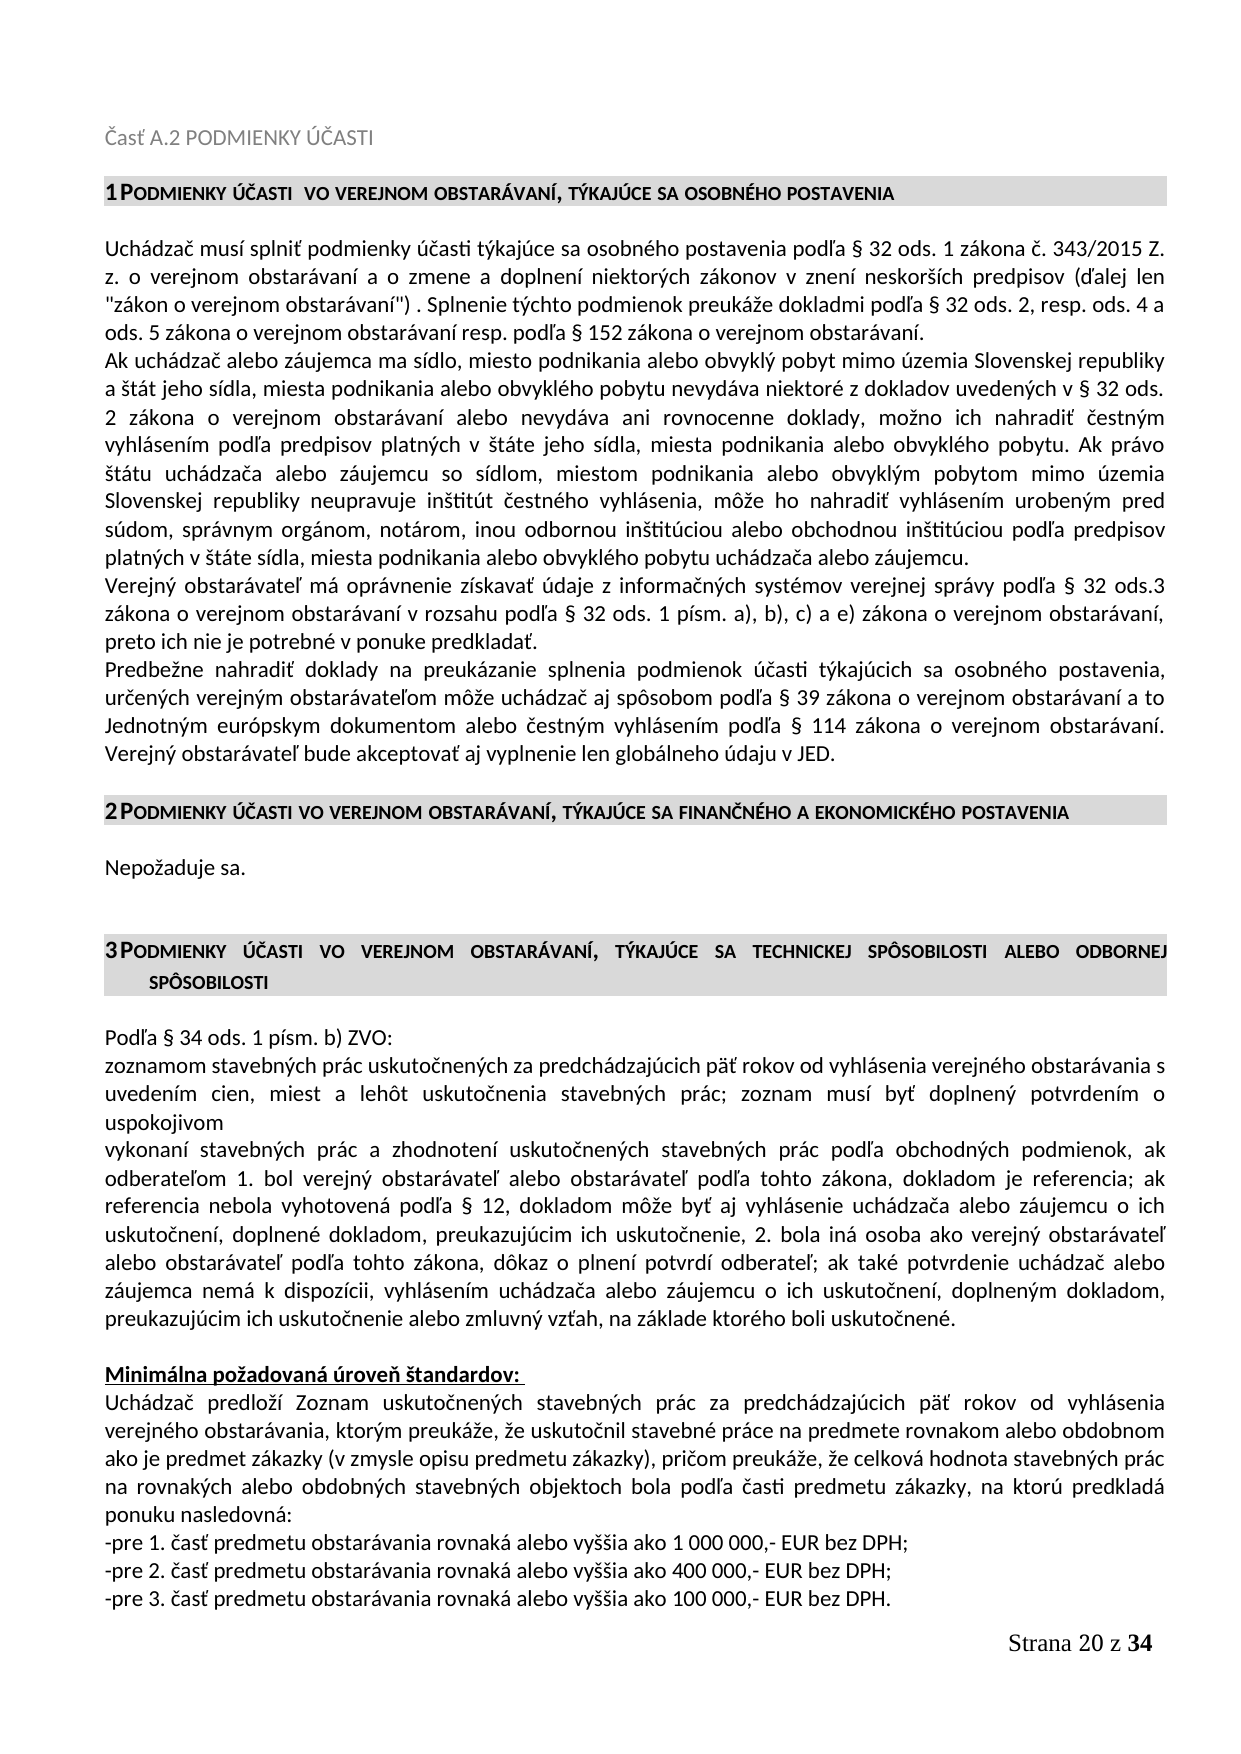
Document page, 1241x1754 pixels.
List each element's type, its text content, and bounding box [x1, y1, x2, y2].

text vykonaní stavebných prác a zhodnotení uskutočnených stavebných prác podľa obchodných podmienok, ak odberateľom 1. bol verejný obstarávateľ alebo obstarávateľ podľa tohto zákona, dokladom je referencia; ak referencia nebola vyhotovená podľa § 12, dokladom môže byť aj vyhlásenie uchádzača alebo záujemcu o ich uskutočnení, doplnené dokladom, preukazujúcim ich uskutočnenie, 2. bola iná osoba ako verejný obstarávateľ alebo obstarávateľ podľa tohto zákona, dôkaz o plnení potvrdí odberateľ; ak také potvrdenie uchádzač alebo záujemca nemá k dispozícii, vyhlásením uchádzača alebo záujemcu o ich uskutočnení, doplneným dokladom, preukazujúcim ich uskutočnenie alebo zmluvný vzťah, na základe ktorého boli uskutočnené. [104, 1136, 1167, 1332]
text -pre 1. časť predmetu obstarávania rovnaká alebo vyššia ako 1 000 000,- EUR bez DPH; [104, 1528, 1167, 1556]
text -pre 2. časť predmetu obstarávania rovnaká alebo vyššia ako 400 000,- EUR bez DPH; [104, 1556, 1167, 1584]
list Podmienky účasti vo verejnom obstarávaní, týkajúce sa finančného a ekonomického postavenia [104, 795, 1167, 825]
text Nepožaduje sa. [104, 853, 1167, 881]
text Predbežne nahradiť doklady na preukázanie splnenia podmienok účasti týkajúcich sa osobného postavenia, určených verejným obstarávateľom môže uchádzač aj spôsobom podľa § 39 zákona o verejnom obstarávaní a to Jednotným európskym dokumentom alebo čestným vyhlásením podľa § 114 zákona o verejnom obstarávaní. Verejný obstarávateľ bude akceptovať aj vyplnenie len globálneho údaju v JED. [104, 655, 1167, 767]
text -pre 3. časť predmetu obstarávania rovnaká alebo vyššia ako 100 000,- EUR bez DPH. [104, 1584, 1167, 1612]
text Uchádzač musí splniť podmienky účasti týkajúce sa osobného postavenia podľa § 32 ods. 1 zákona č. 343/2015 Z. z. o verejnom obstarávaní a o zmene a doplnení niektorých zákonov v znení neskorších predpisov (ďalej len "zákon o verejnom obstarávaní") . Splnenie týchto podmienok preukáže dokladmi podľa § 32 ods. 2, resp. ods. 4 a ods. 5 zákona o verejnom obstarávaní resp. podľa § 152 zákona o verejnom obstarávaní. [104, 234, 1167, 347]
text Uchádzač predloží Zoznam uskutočnených stavebných prác za predchádzajúcich päť rokov od vyhlásenia verejného obstarávania, ktorým preukáže, že uskutočnil stavebné práce na predmete rovnakom alebo obdobnom ako je predmet zákazky (v zmysle opisu predmetu zákazky), pričom preukáže, že celková hodnota stavebných prác na rovnakých alebo obdobných stavebných objektoch bola podľa časti predmetu zákazky, na ktorú predkladá ponuku nasledovná: [104, 1388, 1167, 1528]
text zoznamom stavebných prác uskutočnených za predchádzajúcich päť rokov od vyhlásenia verejného obstarávania s [104, 1052, 1167, 1079]
text Minimálna požadovaná úroveň štandardov: [75, 1360, 1167, 1388]
text Časť A.2 PODMIENKY ÚČASTI [104, 123, 1151, 151]
text Verejný obstarávateľ má oprávnenie získavať údaje z informačných systémov verejnej správy podľa § 32 ods.3 zákona o verejnom obstarávaní v rozsahu podľa § 32 ods. 1 písm. a), b), c) a e) zákona o verejnom obstarávaní, preto ich nie je potrebné v ponuke predkladať. [104, 571, 1167, 655]
text Ak uchádzač alebo záujemca ma sídlo, miesto podnikania alebo obvyklý pobyt mimo územia Slovenskej republiky a štát jeho sídla, miesta podnikania alebo obvyklého pobytu nevydáva niektoré z dokladov uvedených v § 32 ods. 2 zákona o verejnom obstarávaní alebo nevydáva ani rovnocenne doklady, možno ich nahradiť čestným vyhlásením podľa predpisov platných v štáte jeho sídla, miesta podnikania alebo obvyklého pobytu. Ak právo štátu uchádzača alebo záujemcu so sídlom, miestom podnikania alebo obvyklým pobytom mimo územia Slovenskej republiky neupravuje inštitút čestného vyhlásenia, môže ho nahradiť vyhlásením urobeným pred súdom, správnym orgánom, notárom, inou odbornou inštitúciou alebo obchodnou inštitúciou podľa predpisov platných v štáte sídla, miesta podnikania alebo obvyklého pobytu uchádzača alebo záujemcu. [104, 347, 1167, 571]
list Podmienky účasti vo verejnom obstarávaní, týkajúce sa osobného postavenia [104, 176, 1167, 206]
text uvedením cien, miest a lehôt uskutočnenia stavebných prác; zoznam musí byť doplnený potvrdením o uspokojivom [104, 1079, 1167, 1136]
text Podľa § 34 ods. 1 písm. b) ZVO: [104, 1023, 1167, 1052]
list Podmienky účasti vo verejnom obstarávaní, týkajúce sa technickej spôsobilosti alebo odbornej spôsobilosti [104, 934, 1167, 996]
